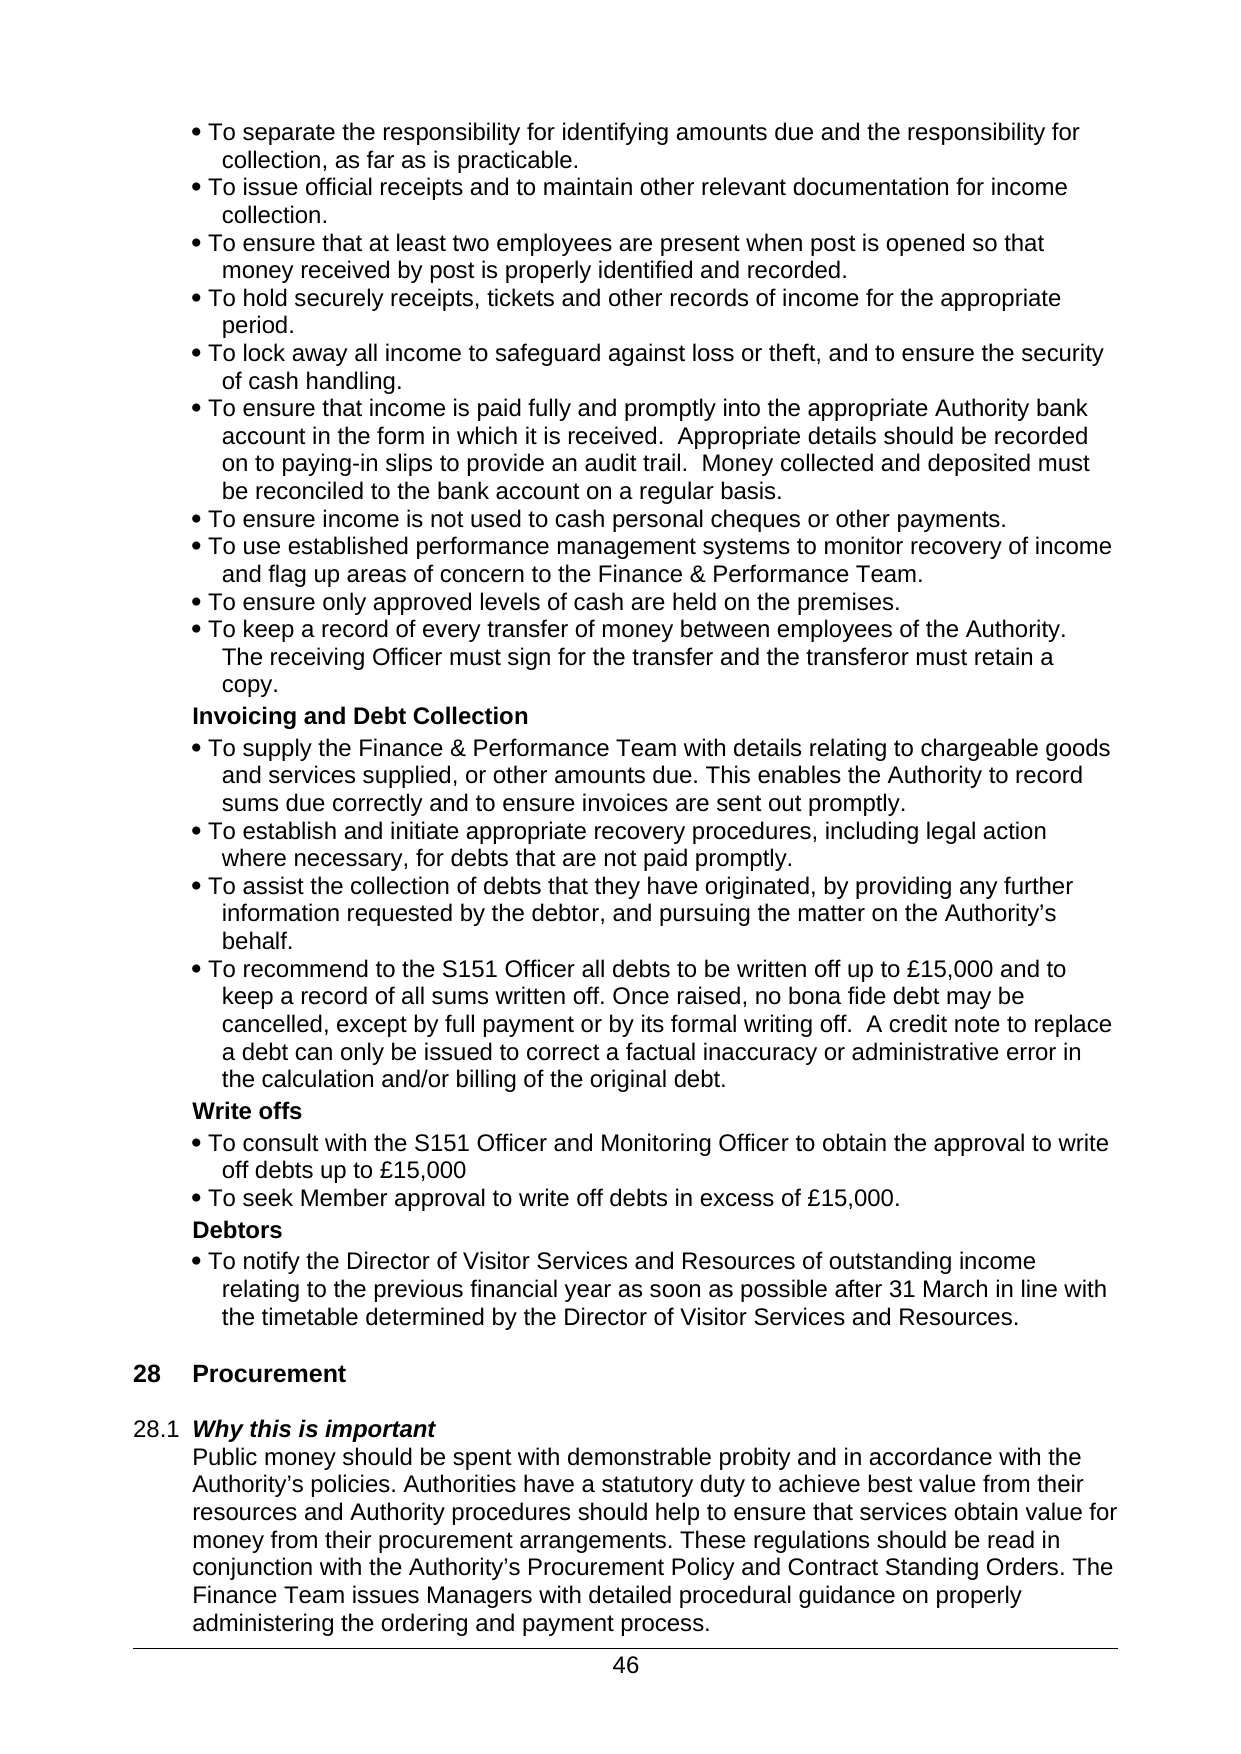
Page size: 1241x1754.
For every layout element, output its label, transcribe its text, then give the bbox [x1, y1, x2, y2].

list To recommend to the S151 Officer all debts to be written off up to £15,000 and to keep a record of all sums written off. Once raised, no bona fide debt may be cancelled, except by full payment or by its formal writing off. A credit note to replace a debt can only be issued to correct a factual inaccuracy or administrative error in the calculation and/or billing of the original debt. [192, 954, 1118, 1093]
list To ensure only approved levels of cash are held on the premises. [192, 587, 1118, 615]
subtitle 28 Procurement [133, 1359, 1118, 1388]
list To notify the Director of Visitor Services and Resources of outstanding income relating to the previous financial year as soon as possible after 31 March in line with the timetable determined by the Director of Visitor Services and Resources. [192, 1247, 1118, 1330]
list To issue official receipts and to maintain other relevant documentation for income collection. [192, 173, 1118, 228]
list To establish and initiate appropriate recovery procedures, including legal action where necessary, for debts that are not paid promptly. [192, 817, 1118, 872]
list To hold securely receipts, tickets and other records of income for the appropriate period. [192, 284, 1118, 339]
list To ensure income is not used to cash personal cheques or other payments. [192, 504, 1118, 532]
text Public money should be spent with demonstrable probity and in accordance with the Authority’s policies. Authorities have a statutory duty to achieve best value from their resources and Authority procedures should help to ensure that services obtain value for money from their procurement arrangements. These regulations should be read in conjunction with the Authority’s Procurement Policy and Contract Standing Orders. The Finance Team issues Managers with detailed procedural guidance on properly administering the ordering and payment process. [192, 1443, 1118, 1636]
list To keep a record of every transfer of money between employees of the Authority. The receiving Officer must sign for the transfer and the transferor must retain a copy. [192, 615, 1118, 698]
text Debtors [192, 1216, 1118, 1243]
subtitle 28.1 Why this is important [133, 1415, 1118, 1443]
list To use established performance management systems to monitor recovery of income and flag up areas of concern to the Finance & Performance Team. [192, 532, 1118, 587]
list To ensure that at least two employees are present when post is opened so that money received by post is properly identified and recorded. [192, 228, 1118, 284]
list To supply the Finance & Performance Team with details relating to chargeable goods and services supplied, or other amounts due. This enables the Authority to record sums due correctly and to ensure invoices are sent out promptly. [192, 734, 1118, 817]
list To separate the responsibility for identifying amounts due and the responsibility for collection, as far as is practicable. [192, 118, 1118, 173]
list To ensure that income is paid fully and promptly into the appropriate Authority bank account in the form in which it is received. Appropriate details should be recorded on to paying-in slips to provide an audit trail. Money collected and deposited must be reconciled to the bank account on a regular basis. [192, 394, 1118, 504]
list To consult with the S151 Officer and Monitoring Officer to obtain the approval to write off debts up to £15,000 [192, 1128, 1118, 1184]
text Write offs [192, 1097, 1118, 1124]
list To seek Member approval to write off debts in excess of £15,000. [192, 1184, 1118, 1211]
list To assist the collection of debts that they have originated, by providing any further information requested by the debtor, and pursuing the matter on the Authority’s behalf. [192, 872, 1118, 954]
text Invoicing and Debt Collection [192, 702, 1118, 729]
list To lock away all income to safeguard against loss or theft, and to ensure the security of cash handling. [192, 339, 1118, 394]
